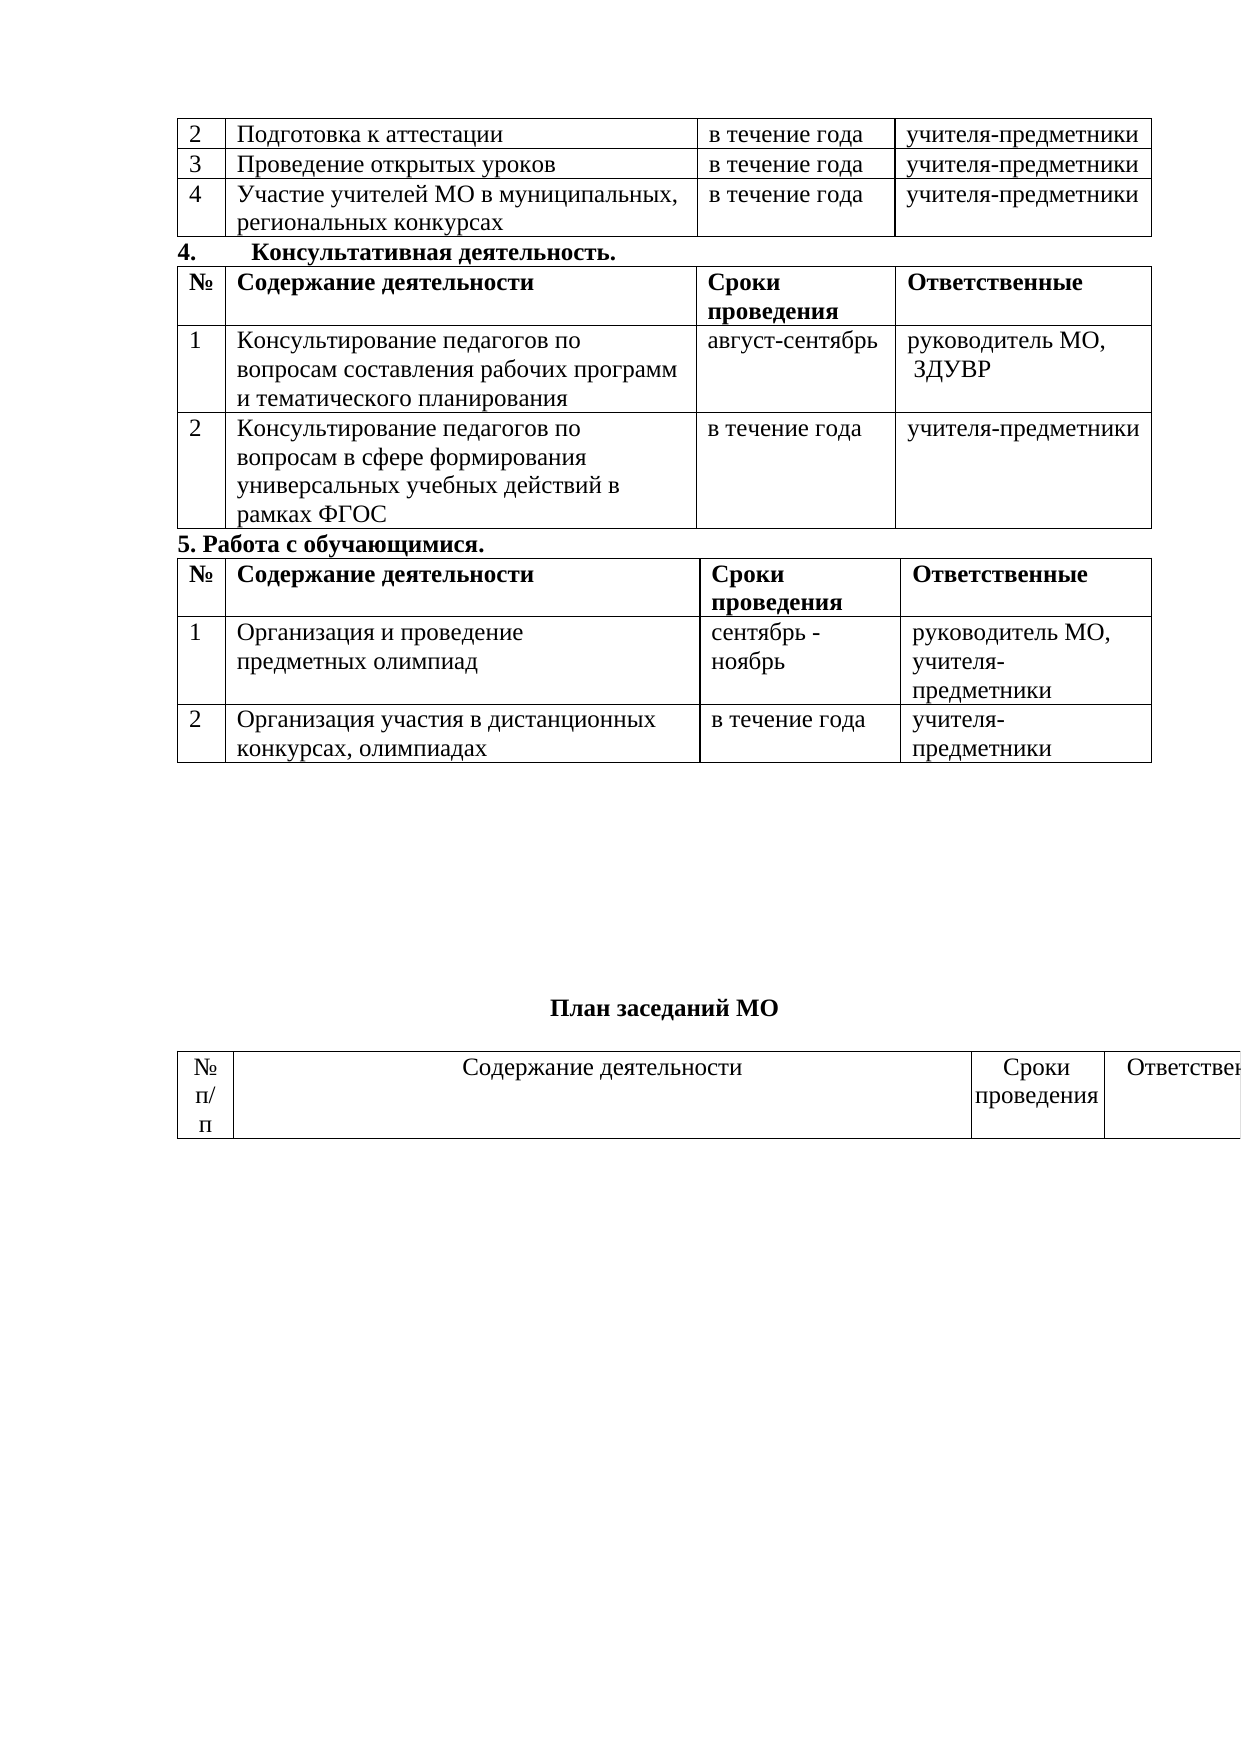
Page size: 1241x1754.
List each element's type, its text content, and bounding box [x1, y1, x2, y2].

list Консультативная деятельность. [177, 237, 1152, 266]
table_header Сроки проведения [697, 267, 895, 324]
table_cell в течение года [698, 119, 894, 148]
table_cell в течение года [697, 413, 895, 528]
table_cell 3 [178, 149, 225, 178]
table_cell 1 [178, 617, 225, 703]
table_cell учителя-предметники [896, 149, 1151, 178]
table_cell в течение года [701, 705, 900, 762]
table_cell 4 [178, 179, 225, 236]
table_header Ответственные [1105, 1052, 1240, 1138]
table_header Содержание деятельности [226, 559, 699, 616]
table_cell в течение года [698, 149, 894, 178]
table_cell август-сентябрь [697, 326, 895, 412]
table_header Сроки проведения [972, 1052, 1104, 1138]
table_cell руководитель МО, ЗДУВР [896, 326, 1151, 412]
table_cell учителя-предметники [896, 413, 1151, 528]
table_header № [178, 559, 225, 616]
table_cell Организация участия в дистанционных конкурсах, олимпиадах [226, 705, 699, 762]
table_cell Участие учителей МО в муниципальных, региональных конкурсах [226, 179, 697, 236]
table_cell учителя-предметники [901, 705, 1151, 762]
table_header Сроки проведения [701, 559, 900, 616]
text 5. Работа с обучающимися. [177, 529, 1152, 558]
table_header Ответственные [901, 559, 1151, 616]
table_cell 2 [178, 413, 225, 528]
table_cell Консультирование педагогов по вопросам составления рабочих программ и тематического планирования [226, 326, 696, 412]
table_header Содержание деятельности [226, 267, 696, 324]
table_header № [178, 267, 225, 324]
table_header Ответственные [896, 267, 1151, 324]
table_cell Проведение открытых уроков [226, 149, 697, 178]
table_cell руководитель МО, учителя-предметники [901, 617, 1151, 703]
table_cell в течение года [698, 179, 894, 236]
table_cell 1 [178, 326, 225, 412]
table_cell Подготовка к аттестации [226, 119, 697, 148]
table_cell учителя-предметники [896, 119, 1151, 148]
table_cell Организация и проведение предметных олимпиад [226, 617, 699, 703]
table_header № п/п [178, 1052, 233, 1138]
table_cell сентябрь - ноябрь [701, 617, 900, 703]
table_cell 2 [178, 705, 225, 762]
table_cell Консультирование педагогов по вопросам в сфере формирования универсальных учебных действий в рамках ФГОС [226, 413, 696, 528]
table_header Содержание деятельности [234, 1052, 971, 1138]
text План заседаний МО [177, 993, 1152, 1022]
table_cell 2 [178, 119, 225, 148]
table_cell учителя-предметники [896, 179, 1151, 236]
